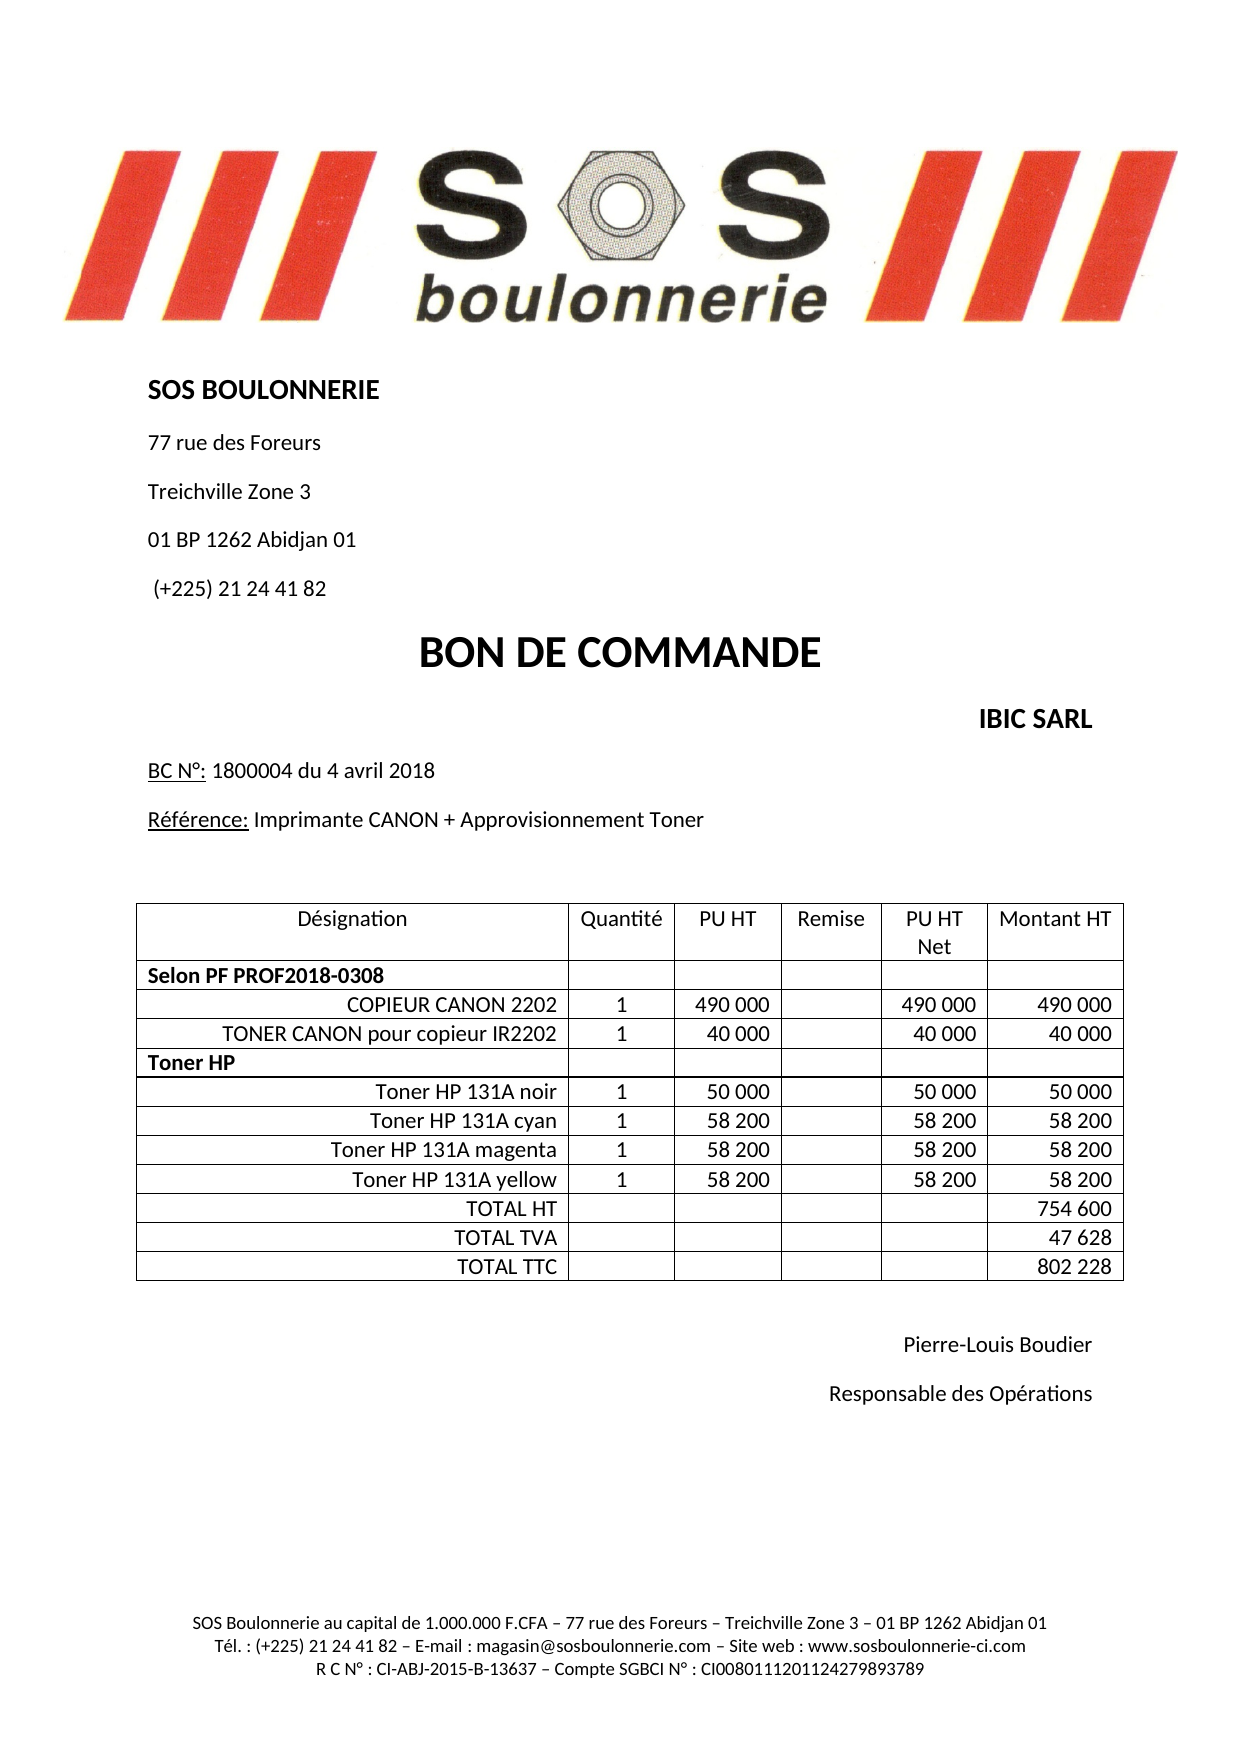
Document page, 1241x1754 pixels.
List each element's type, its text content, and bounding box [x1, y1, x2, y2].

text Responsable des Opérations [148, 1379, 1093, 1407]
table_cell TOTAL TVA [137, 1223, 568, 1251]
table_cell 58 200 [988, 1165, 1123, 1193]
table_cell 1 [569, 990, 674, 1018]
table_cell [569, 1252, 674, 1280]
table_cell 490 000 [882, 990, 987, 1018]
table_cell 47 628 [988, 1223, 1123, 1251]
table_cell 1 [569, 1165, 674, 1193]
table_cell 1 [569, 1107, 674, 1134]
table_cell [569, 1223, 674, 1251]
table_cell 40 000 [882, 1019, 987, 1047]
table_cell 40 000 [988, 1019, 1123, 1047]
table_cell [782, 961, 881, 989]
table_header Désignation [137, 904, 568, 960]
table_cell [782, 1165, 881, 1193]
text SOS BOULONNERIE [148, 371, 1093, 407]
table_header PU HT Net [882, 904, 987, 960]
picture [62, 147, 1178, 323]
table_cell [882, 961, 987, 989]
table_cell [782, 990, 881, 1018]
text BC N°: 1800004 du 4 avril 2018 [148, 757, 1093, 784]
table_cell [675, 1049, 781, 1076]
table_cell 58 200 [675, 1107, 781, 1134]
table_header Montant HT [988, 904, 1123, 960]
table_cell Toner HP 131A noir [137, 1078, 568, 1106]
text 01 BP 1262 Abidjan 01 [148, 526, 1093, 554]
table_cell 1 [569, 1136, 674, 1164]
table_cell Toner HP 131A cyan [137, 1107, 568, 1134]
table_cell [675, 1194, 781, 1222]
table_cell TOTAL TTC [137, 1252, 568, 1280]
table_cell 58 200 [882, 1136, 987, 1164]
table_cell 58 200 [675, 1136, 781, 1164]
table_cell 58 200 [882, 1107, 987, 1134]
table_cell 1 [569, 1019, 674, 1047]
table_cell [988, 1049, 1123, 1076]
table_cell 754 600 [988, 1194, 1123, 1222]
text Référence: Imprimante CANON + Approvisionnement Toner [148, 805, 1093, 833]
table_header Quantité [569, 904, 674, 960]
table_cell 50 000 [882, 1078, 987, 1106]
table_header PU HT [675, 904, 781, 960]
table_cell [675, 1223, 781, 1251]
table_cell [782, 1078, 881, 1106]
table_cell 50 000 [675, 1078, 781, 1106]
table_cell [675, 1252, 781, 1280]
table_cell [882, 1194, 987, 1222]
table_cell 58 200 [988, 1136, 1123, 1164]
table_cell [882, 1252, 987, 1280]
table_cell 490 000 [675, 990, 781, 1018]
table_cell 58 200 [675, 1165, 781, 1193]
table_cell 58 200 [988, 1107, 1123, 1134]
table_header Remise [782, 904, 881, 960]
text Pierre-Louis Boudier [148, 1330, 1093, 1358]
table_cell 802 228 [988, 1252, 1123, 1280]
table_cell [675, 961, 781, 989]
table_cell [782, 1252, 881, 1280]
table_cell [882, 1223, 987, 1251]
text (+225) 21 24 41 82 [148, 574, 1093, 602]
table_cell 58 200 [882, 1165, 987, 1193]
table_cell [782, 1107, 881, 1134]
table_cell [569, 961, 674, 989]
table_cell [782, 1019, 881, 1047]
table_cell Toner HP 131A magenta [137, 1136, 568, 1164]
table_cell [988, 961, 1123, 989]
table_cell [782, 1136, 881, 1164]
table_cell [782, 1194, 881, 1222]
table_cell [782, 1223, 881, 1251]
table_cell TOTAL HT [137, 1194, 568, 1222]
table_cell TONER CANON pour copieur IR2202 [137, 1019, 568, 1047]
table_cell [569, 1194, 674, 1222]
table_cell COPIEUR CANON 2202 [137, 990, 568, 1018]
table_cell [782, 1049, 881, 1076]
text Treichville Zone 3 [148, 477, 1093, 505]
text 77 rue des Foreurs [148, 428, 1093, 456]
table_cell 40 000 [675, 1019, 781, 1047]
table_cell 1 [569, 1078, 674, 1106]
table_cell [569, 1049, 674, 1076]
table_cell Toner HP [137, 1049, 568, 1076]
text IBIC SARL [148, 700, 1093, 736]
table_cell [882, 1049, 987, 1076]
text BON DE COMMANDE [148, 623, 1093, 679]
table_cell Toner HP 131A yellow [137, 1165, 568, 1193]
table_cell 50 000 [988, 1078, 1123, 1106]
table_cell 490 000 [988, 990, 1123, 1018]
table_cell Selon PF PROF2018-0308 [137, 961, 568, 989]
